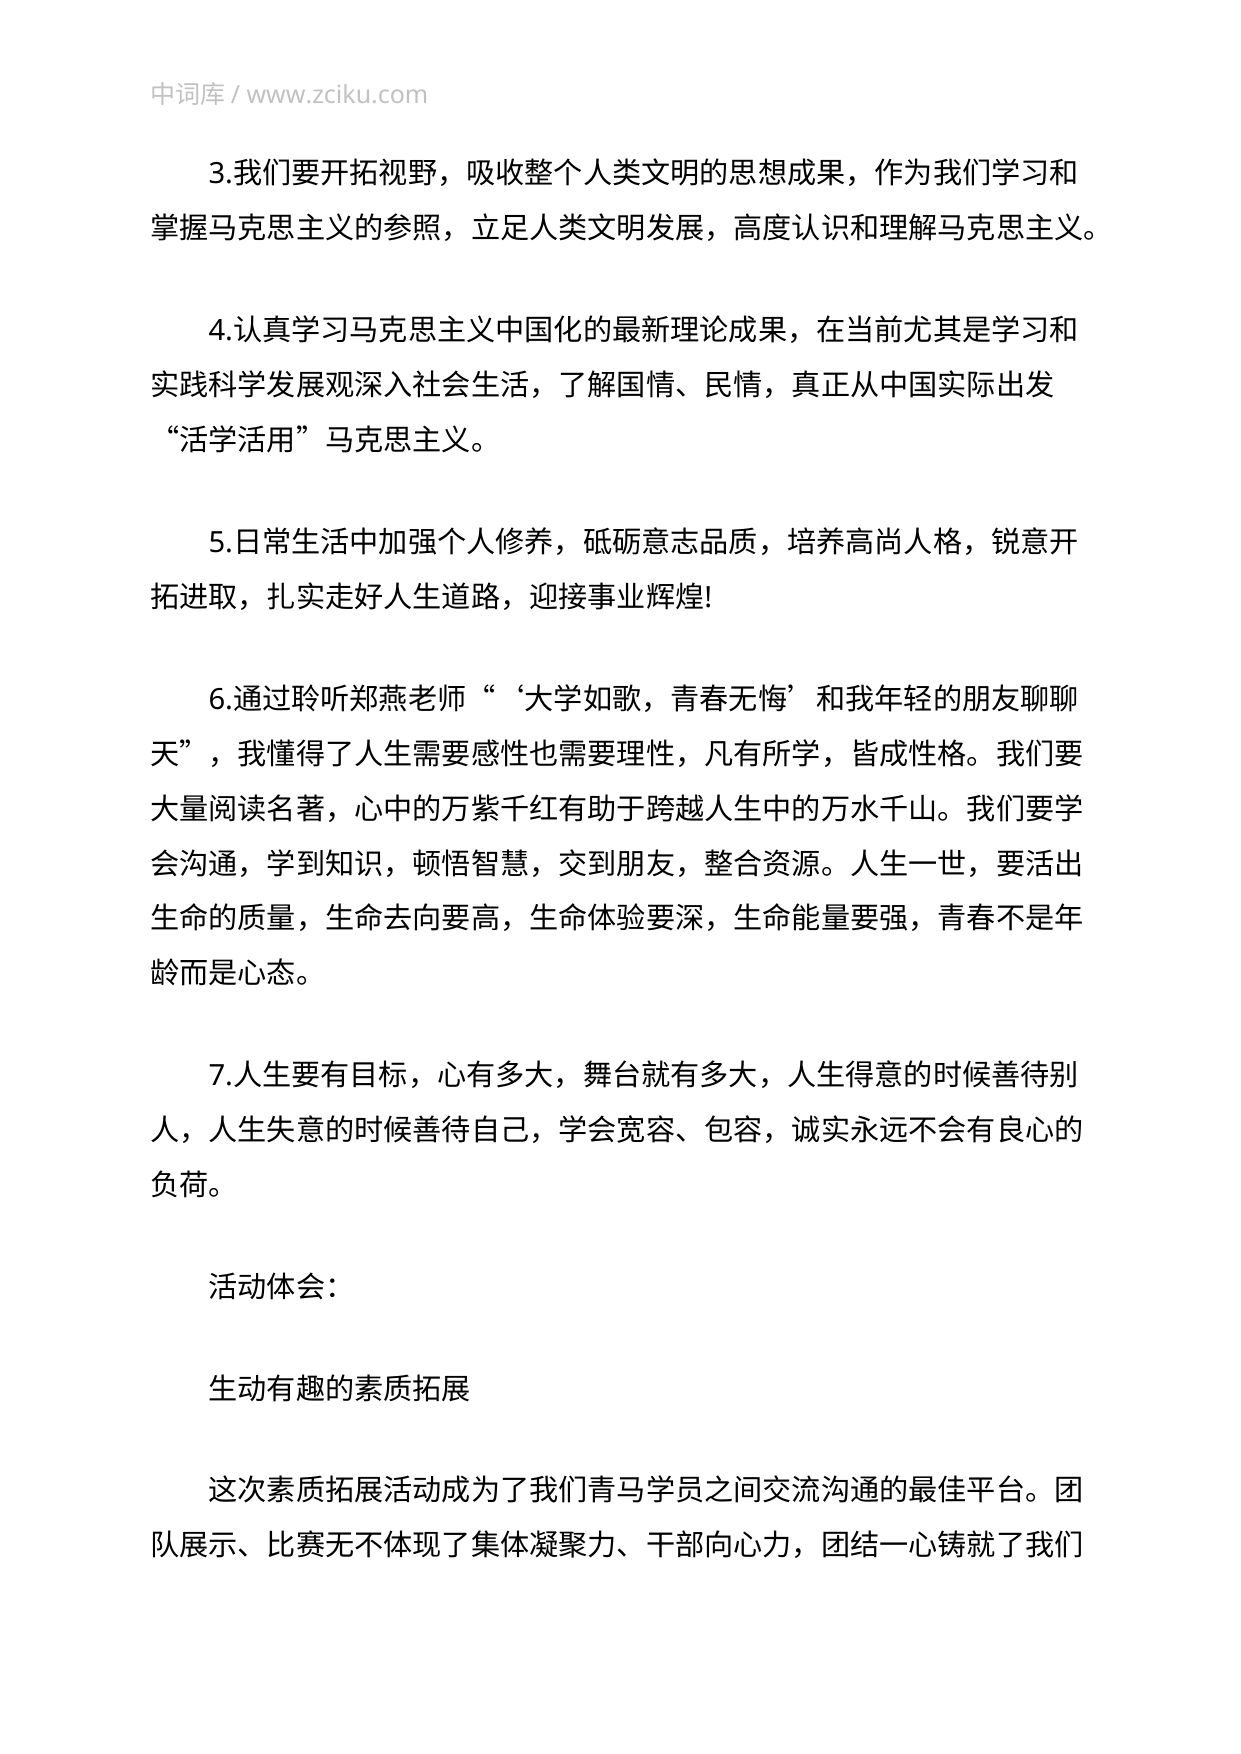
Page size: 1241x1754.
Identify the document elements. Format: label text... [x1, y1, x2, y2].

text 活动体会： [150, 1263, 1090, 1306]
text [150, 1467, 1090, 1564]
text 生动有趣的素质拓展 [150, 1365, 1090, 1407]
text 6.通过聆听郑燕老师“‘大学如歌，青春无悔’和我年轻的朋友聊聊天”，我懂得了人生需要感性也需要理性，凡有所学，皆成性格。我们要大量阅读名著，心中的万紫千红有助于跨越人生中的万水千山。我们要学会沟通，学到知识，顿悟智慧，交到朋友，整合资源。人生一世，要活出生命的质量，生命去向要高，生命体验要深，生命能量要强，青春不是年龄而是心态。 [150, 675, 1090, 992]
text 7.人生要有目标，心有多大，舞台就有多大，人生得意的时候善待别人，人生失意的时候善待自己，学会宽容、包容，诚实永远不会有良心的负荷。 [150, 1052, 1090, 1204]
text 5.日常生活中加强个人修养，砥砺意志品质，培养高尚人格，锐意开拓进取，扎实走好人生道路，迎接事业辉煌! [150, 518, 1090, 616]
text 4.认真学习马克思主义中国化的最新理论成果，在当前尤其是学习和实践科学发展观深入社会生活，了解国情、民情，真正从中国实际出发“活学活用”马克思主义。 [150, 307, 1090, 459]
text 3.我们要开拓视野，吸收整个人类文明的思想成果，作为我们学习和掌握马克思主义的参照，立足人类文明发展，高度认识和理解马克思主义。 [150, 150, 1090, 247]
